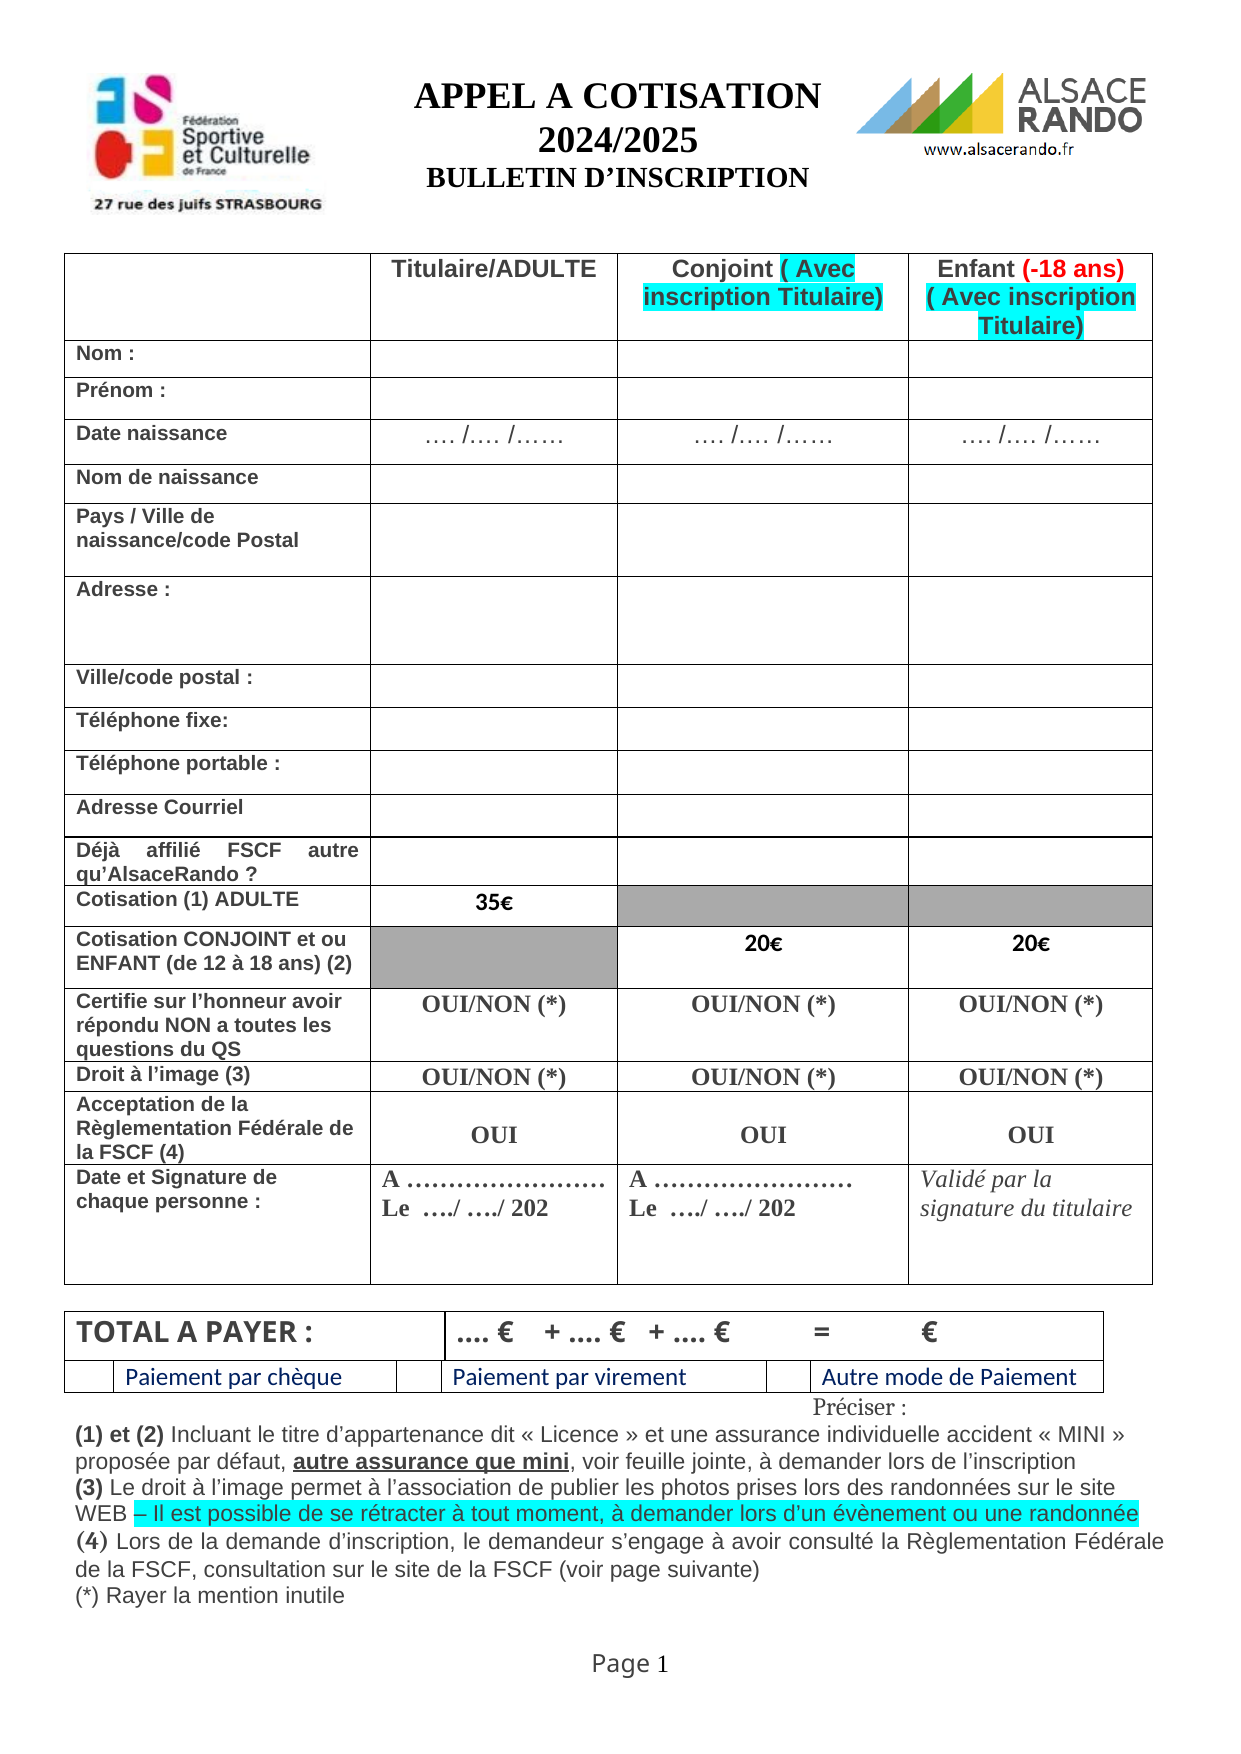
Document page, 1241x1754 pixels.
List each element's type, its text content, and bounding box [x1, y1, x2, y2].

table_cell Certifie sur l’honneur avoir répondu NON a toutes les questions du QS [65, 989, 370, 1061]
table_header …. € + …. € + …. € = € [446, 1312, 1103, 1360]
table_cell [909, 465, 1152, 503]
table_cell Téléphone fixe: [65, 708, 370, 749]
table_cell [909, 378, 1152, 419]
table_cell [909, 886, 1152, 926]
table_cell Validé par la signature du titulaire [909, 1165, 1152, 1284]
table_cell [618, 838, 908, 885]
table_cell …. /.… /…… [618, 420, 908, 464]
table_cell A …………………… Le …./ …./ 202 [618, 1165, 908, 1284]
table_cell [371, 838, 617, 885]
table_cell [909, 577, 1152, 664]
table_cell OUI/NON (*) [618, 989, 908, 1061]
table_cell Paiement par chèque [114, 1361, 396, 1392]
table_cell [909, 665, 1152, 707]
table_cell [618, 886, 908, 926]
table_header Conjoint ( Avec inscription Titulaire) [618, 254, 908, 340]
table_cell 20€ [618, 927, 908, 988]
table_cell 35€ [371, 886, 617, 926]
table_cell [371, 795, 617, 836]
table_cell Adresse Courriel [65, 795, 370, 836]
table_cell [767, 1361, 810, 1392]
table_cell A …………………… Le …./ …./ 202 [371, 1165, 617, 1284]
table_cell [618, 751, 908, 794]
table_cell [371, 504, 617, 576]
table_cell [618, 341, 908, 377]
table_cell OUI/NON (*) [909, 1062, 1152, 1091]
table_cell [371, 665, 617, 707]
table_cell [618, 665, 908, 707]
table_cell [909, 504, 1152, 576]
table_cell Pays / Ville de naissance/code Postal [65, 504, 370, 576]
table_cell [371, 708, 617, 749]
table_cell [371, 378, 617, 419]
table_cell OUI/NON (*) [909, 989, 1152, 1061]
table_cell [618, 504, 908, 576]
table_cell 20€ [909, 927, 1152, 988]
table_cell [909, 795, 1152, 836]
table_cell Déjà affilié FSCF autre qu’AlsaceRando ? [65, 838, 370, 885]
table_cell [618, 577, 908, 664]
table_cell [371, 465, 617, 503]
table_cell [65, 1361, 113, 1392]
table_cell [909, 708, 1152, 749]
table_cell [397, 1361, 441, 1392]
table_cell [618, 708, 908, 749]
table_header Enfant (-18 ans) ( Avec inscription Titulaire) [909, 254, 1152, 340]
table_cell Droit à l’image (3) [65, 1062, 370, 1091]
table_cell Date naissance [65, 420, 370, 464]
table_cell [618, 465, 908, 503]
table_cell OUI/NON (*) [371, 989, 617, 1061]
table_cell Paiement par virement [442, 1361, 766, 1392]
table_cell [909, 751, 1152, 794]
table_cell OUI [618, 1092, 908, 1163]
table_header Titulaire/ADULTE [371, 254, 617, 340]
table_cell Cotisation (1) ADULTE [65, 886, 370, 926]
picture [86, 73, 342, 224]
table_cell [909, 341, 1152, 377]
table_cell Nom de naissance [65, 465, 370, 503]
table_cell Téléphone portable : [65, 751, 370, 794]
table_header TOTAL A PAYER : [65, 1312, 444, 1360]
table_cell …. /.… /…… [371, 420, 617, 464]
text (4) Lors de la demande d’inscription, le demandeur s’engage à avoir consulté la Règlementation Fédérale de la FSCF, consultation sur le site de la FSCF (voir page suivante) [75, 1527, 1165, 1582]
table_cell [371, 927, 617, 988]
table_cell [909, 838, 1152, 885]
text (*) Rayer la mention inutile [75, 1582, 1165, 1608]
table_cell OUI [909, 1092, 1152, 1163]
table_cell [371, 751, 617, 794]
table_cell [371, 577, 617, 664]
table_cell Nom : [65, 341, 370, 377]
table_cell OUI [371, 1092, 617, 1163]
table_cell Cotisation CONJOINT et ou ENFANT (de 12 à 18 ans) (2) [65, 927, 370, 988]
table_cell [371, 341, 617, 377]
picture [844, 73, 1154, 160]
table_cell Adresse : [65, 577, 370, 664]
table_cell [618, 795, 908, 836]
table_cell OUI/NON (*) [618, 1062, 908, 1091]
text (3) Le droit à l’image permet à l’association de publier les photos prises lors des randonnées sur le site WEB – Il est possible de se rétracter à tout moment, à demander lors d’un évènement ou une randonnée [75, 1474, 1165, 1527]
table_cell OUI/NON (*) [371, 1062, 617, 1091]
table_header [65, 254, 370, 340]
table_cell Ville/code postal : [65, 665, 370, 707]
text Préciser : [75, 1393, 1165, 1421]
table_cell [618, 378, 908, 419]
table_cell Date et Signature de chaque personne : [65, 1165, 370, 1284]
text (1) et (2) Incluant le titre d’appartenance dit « Licence » et une assurance individuelle accident « MINI » proposée par défaut, autre assurance que mini, voir feuille jointe, à demander lors de l’inscription [75, 1421, 1165, 1474]
table_cell …. /.… /…… [909, 420, 1152, 464]
table_cell Prénom : [65, 378, 370, 419]
table_cell Autre mode de Paiement [811, 1361, 1103, 1392]
table_cell Acceptation de la Règlementation Fédérale de la FSCF (4) [65, 1092, 370, 1163]
